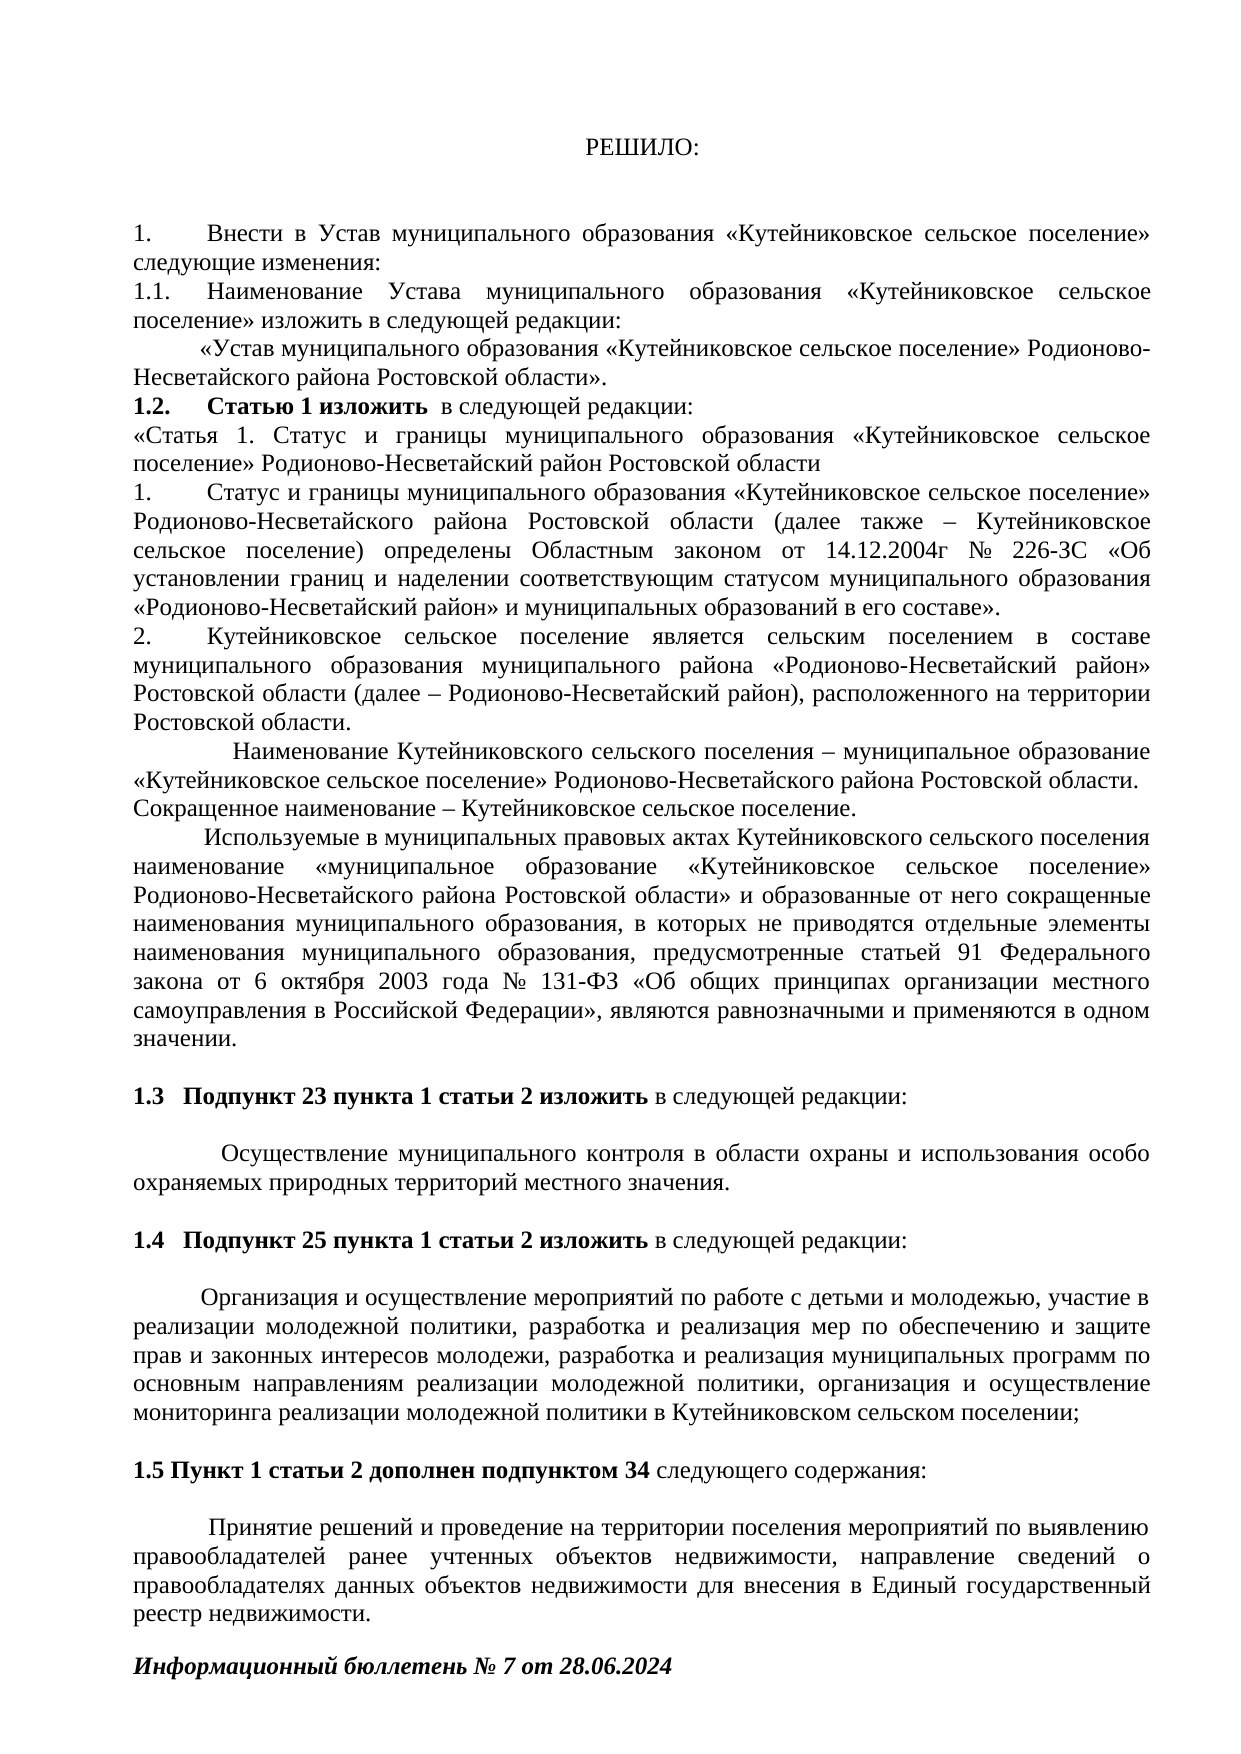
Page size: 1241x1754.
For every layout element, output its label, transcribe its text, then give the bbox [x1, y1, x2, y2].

text 1.1. Наименование Устава муниципального образования «Кутейниковское сельское поселение» изложить в следующей редакции: [133, 276, 1152, 333]
text 2. Кутейниковское сельское поселение является сельским поселением в составе муниципального образования муниципального района «Родионово-Несветайский район» Ростовской области (далее – Родионово-Несветайский район), расположенного на территории Ростовской области. [133, 621, 1152, 736]
text РЕШИЛО: [133, 132, 1152, 161]
text «Статья 1. Статус и границы муниципального образования «Кутейниковское сельское поселение» Родионово-Несветайский район Ростовской области [133, 420, 1152, 477]
text Организация и осуществление мероприятий по работе с детьми и молодежью, участие в реализации молодежной политики, разработка и реализация мер по обеспечению и защите прав и законных интересов молодежи, разработка и реализация муниципальных программ по основным направлениям реализации молодежной политики, организация и осуществление мониторинга реализации молодежной политики в Кутейниковском сельском поселении; [133, 1282, 1152, 1426]
text Наименование Кутейниковского сельского поселения – муниципальное образование «Кутейниковское сельское поселение» Родионово-Несветайского района Ростовской области. [133, 736, 1152, 793]
text 1.3 Подпункт 23 пункта 1 статьи 2 изложить в следующей редакции: [133, 1081, 1152, 1110]
text Используемые в муниципальных правовых актах Кутейниковского сельского поселения наименование «муниципальное образование «Кутейниковское сельское поселение» Родионово-Несветайского района Ростовской области» и образованные от него сокращенные наименования муниципального образования, в которых не приводятся отдельные элементы наименования муниципального образования, предусмотренные статьей 91 Федерального закона от 6 октября 2003 года № 131-ФЗ «Об общих принципах организации местного самоуправления в Российской Федерации», являются равнозначными и применяются в одном значении. [133, 822, 1152, 1052]
text 1. Внести в Устав муниципального образования «Кутейниковское сельское поселение» следующие изменения: [133, 218, 1152, 276]
text Сокращенное наименование – Кутейниковское сельское поселение. [133, 793, 1152, 822]
text 1.5 Пункт 1 статьи 2 дополнен подпунктом 34 следующего содержания: [133, 1455, 1152, 1483]
text Принятие решений и проведение на территории поселения мероприятий по выявлению правообладателей ранее учтенных объектов недвижимости, направление сведений о правообладателях данных объектов недвижимости для внесения в Единый государственный реестр недвижимости. [133, 1512, 1152, 1627]
text 1.4 Подпункт 25 пункта 1 статьи 2 изложить в следующей редакции: [133, 1225, 1152, 1253]
text «Устав муниципального образования «Кутейниковское сельское поселение» Родионово-Несветайского района Ростовской области». [133, 333, 1152, 391]
text 1. Статус и границы муниципального образования «Кутейниковское сельское поселение» Родионово-Несветайского района Ростовской области (далее также – Кутейниковское сельское поселение) определены Областным законом от 14.12.2004г № 226-ЗС «Об установлении границ и наделении соответствующим статусом муниципального образования «Родионово-Несветайский район» и муниципальных образований в его составе». [133, 477, 1152, 621]
text Осуществление муниципального контроля в области охраны и использования особо охраняемых природных территорий местного значения. [133, 1138, 1152, 1196]
text 1.2. Статью 1 изложить в следующей редакции: [133, 391, 1152, 420]
